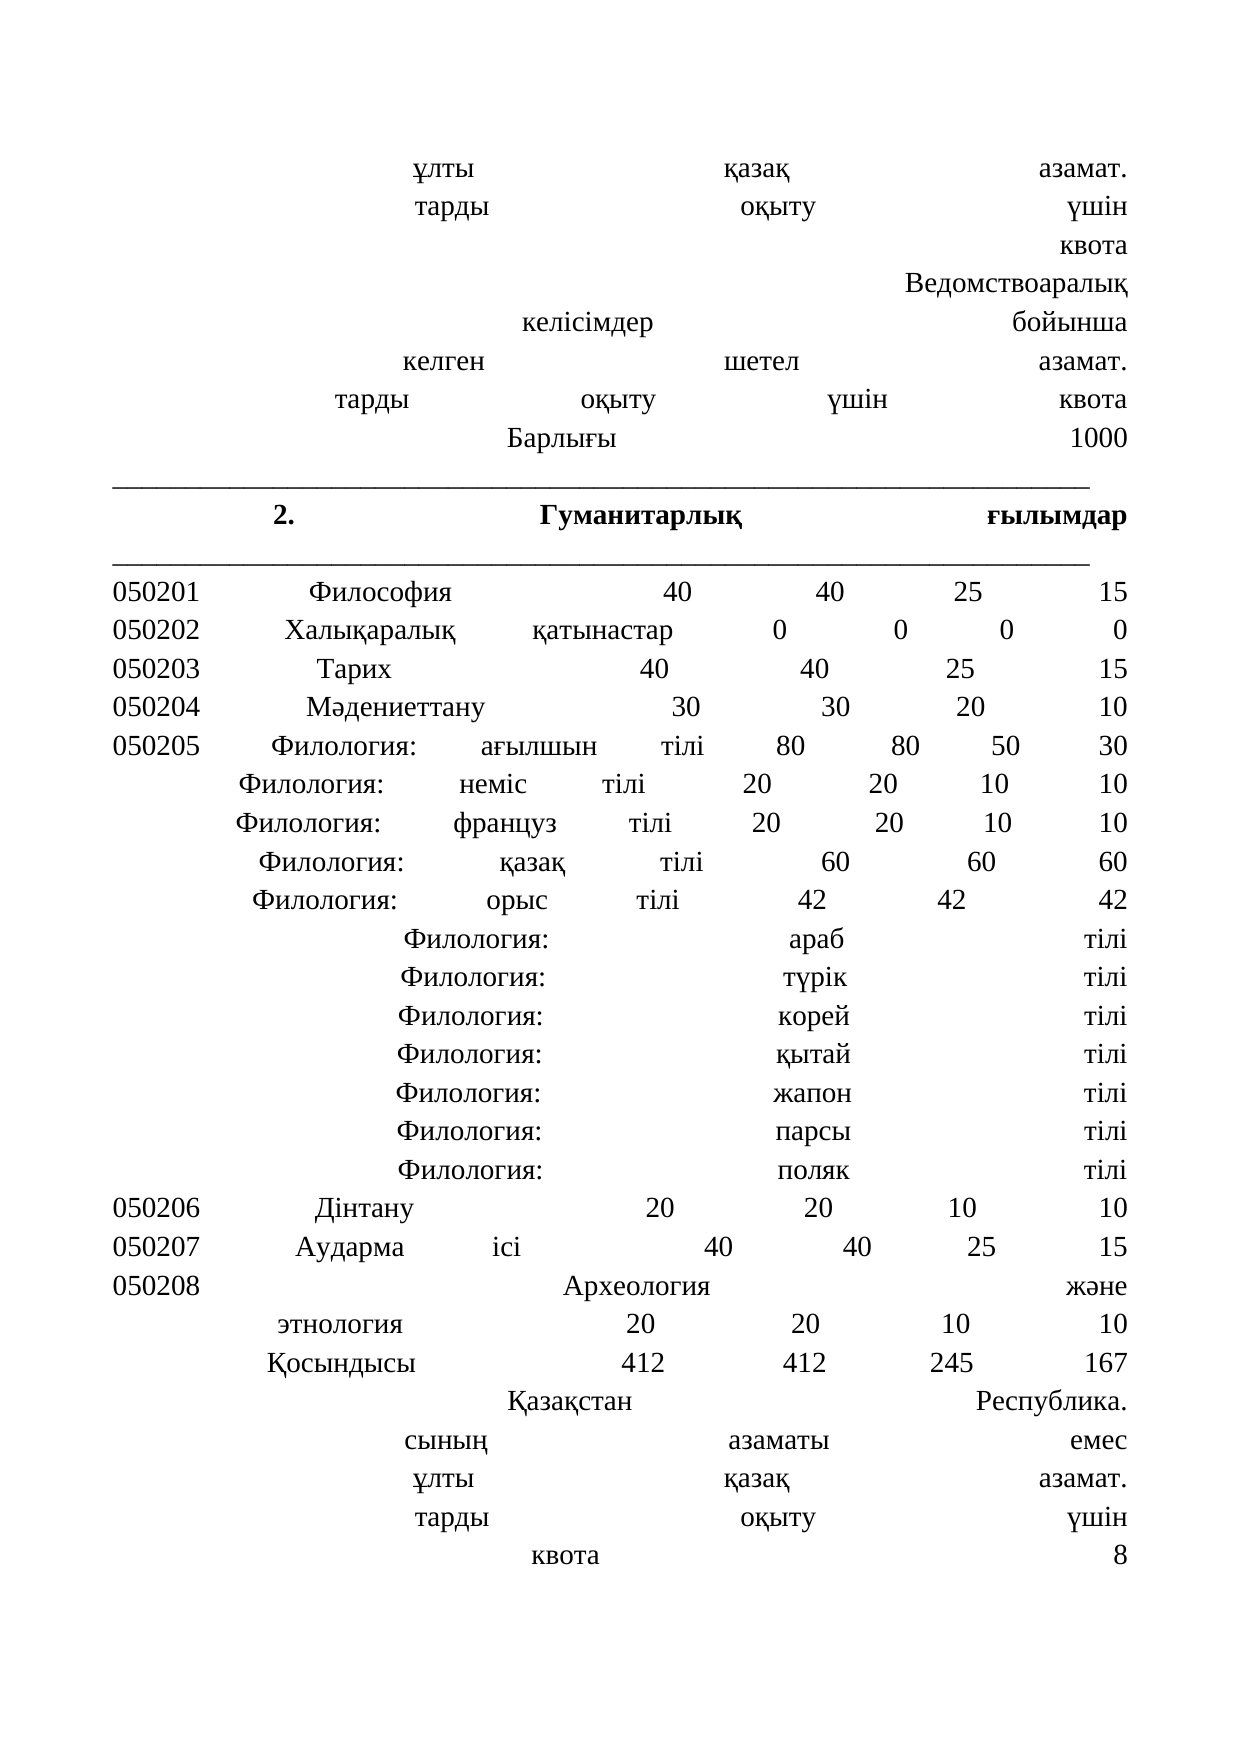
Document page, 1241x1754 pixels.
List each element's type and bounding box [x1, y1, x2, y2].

text [112, 150, 1128, 1571]
